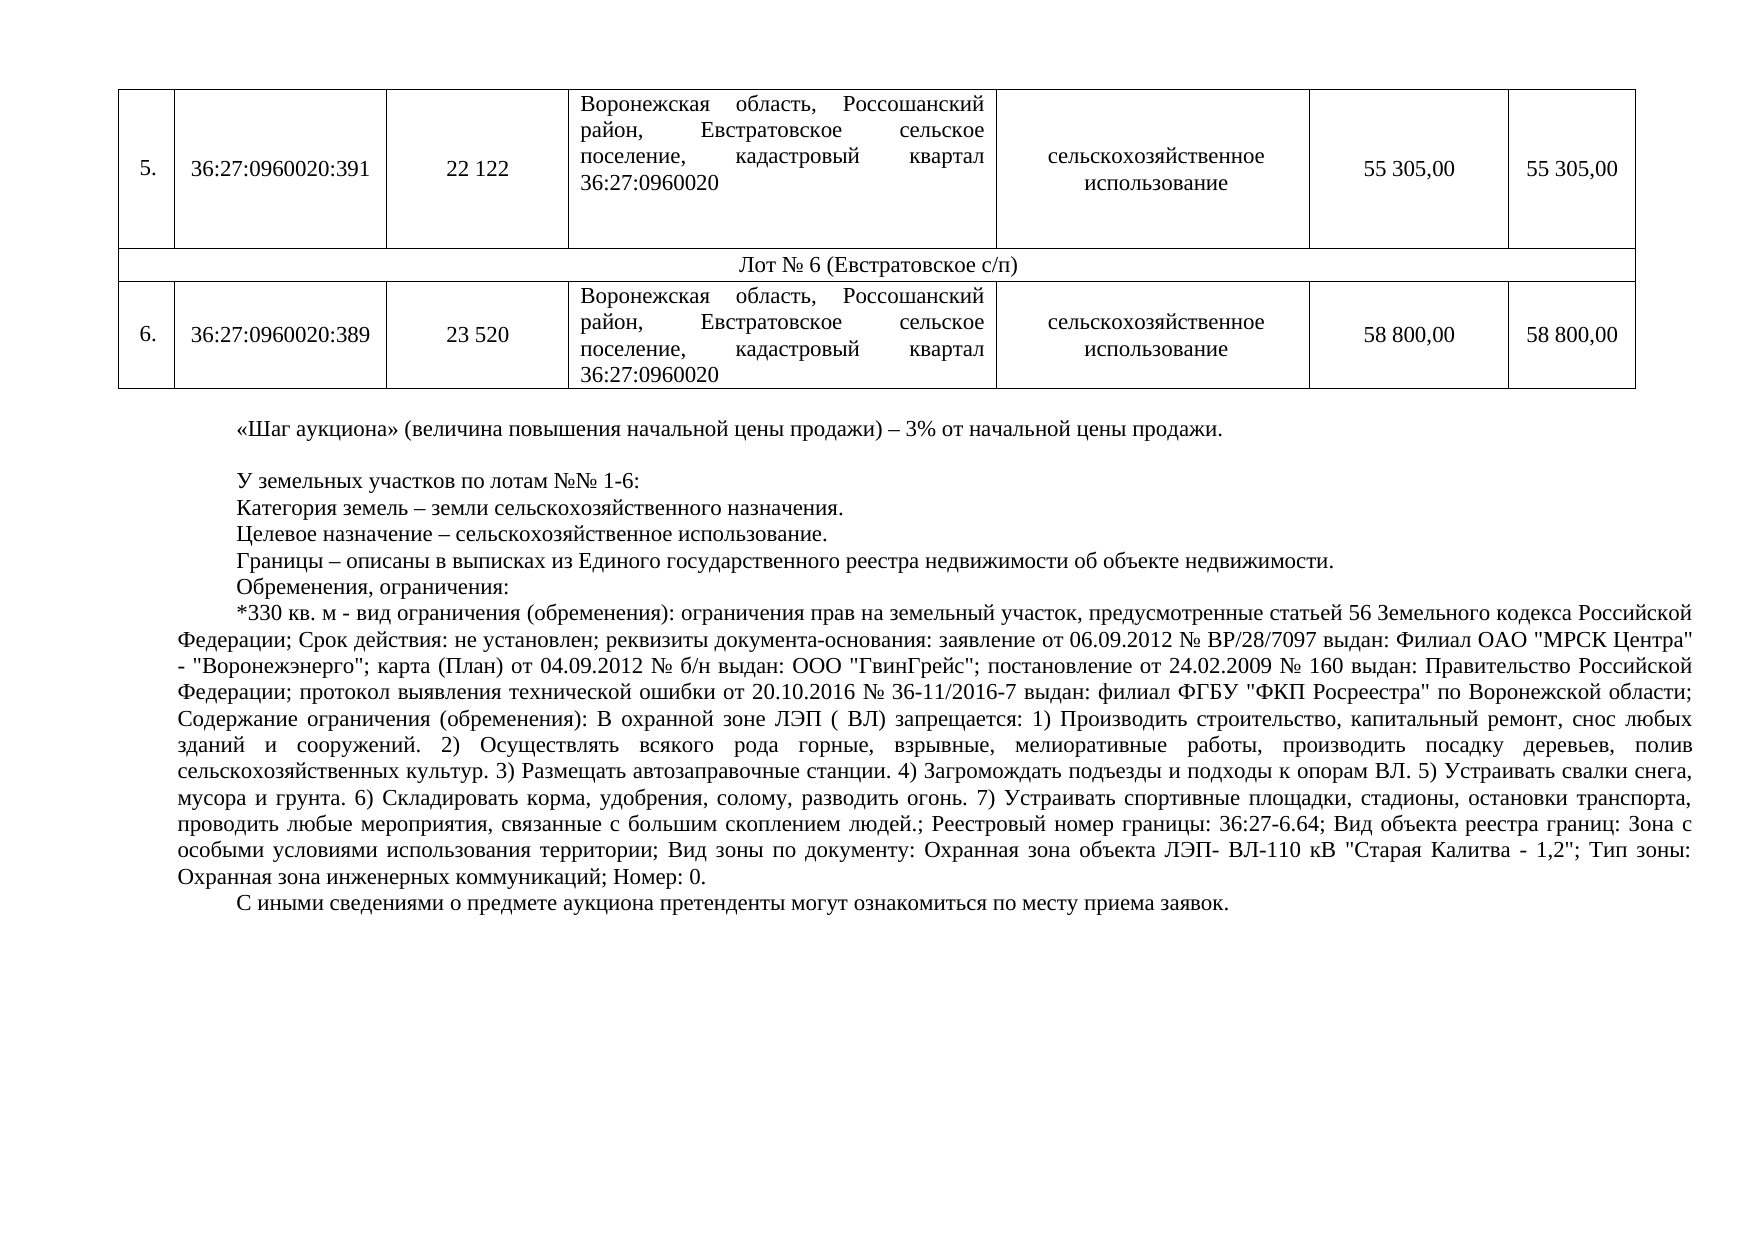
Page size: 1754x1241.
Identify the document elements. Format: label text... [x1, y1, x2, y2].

table_cell 23 520 [387, 282, 568, 387]
text У земельных участков по лотам №№ 1-6: [177, 468, 1695, 494]
table_cell Лот № 6 (Евстратовское с/п) [119, 249, 1635, 281]
text «Шаг аукциона» (величина повышения начальной цены продажи) – 3% от начальной цены продажи. [177, 415, 1695, 441]
text Целевое назначение – сельскохозяйственное использование. [177, 520, 1695, 547]
table_cell Воронежская область, Россошанский район, Евстратовское сельское поселение, кадастровый квартал 36:27:0960020 [569, 90, 996, 248]
text Обременения, ограничения: [177, 573, 1695, 599]
table_cell 55 305,00 [1310, 90, 1508, 248]
text Категория земель – земли сельскохозяйственного назначения. [177, 494, 1695, 520]
text С иными сведениями о предмете аукциона претенденты могут ознакомиться по месту приема заявок. [177, 889, 1695, 916]
text *330 кв. м - вид ограничения (обременения): ограничения прав на земельный участок, предусмотренные статьей 56 Земельного кодекса Российской Федерации; Срок действия: не установлен; реквизиты документа-основания: заявление от 06.09.2012 № ВР/28/7097 выдан: Филиал ОАО "МРСК Центра" - "Воронежэнерго"; карта (План) от 04.09.2012 № б/н выдан: ООО "ГвинГрейс"; постановление от 24.02.2009 № 160 выдан: Правительство Российской Федерации; протокол выявления технической ошибки от 20.10.2016 № 36-11/2016-7 выдан: филиал ФГБУ "ФКП Росреестра" по Воронежской области; Содержание ограничения (обременения): В охранной зоне ЛЭП ( ВЛ) запрещается: 1) Производить строительство, капитальный ремонт, снос любых зданий и сооружений. 2) Осуществлять всякого рода горные, взрывные, мелиоративные работы, производить посадку деревьев, полив сельскохозяйственных культур. 3) Размещать автозаправочные станции. 4) Загромождать подъезды и подходы к опорам ВЛ. 5) Устраивать свалки снега, мусора и грунта. 6) Складировать корма, удобрения, солому, разводить огонь. 7) Устраивать спортивные площадки, стадионы, остановки транспорта, проводить любые мероприятия, связанные с большим скоплением людей.; Реестровый номер границы: 36:27-6.64; Вид объекта реестра границ: Зона с особыми условиями использования территории; Вид зоны по документу: Охранная зона объекта ЛЭП- ВЛ-110 кВ "Старая Калитва - 1,2"; Тип зоны: Охранная зона инженерных коммуникаций; Номер: 0. [177, 599, 1695, 889]
table_cell 22 122 [387, 90, 568, 248]
table_cell 58 800,00 [1509, 282, 1635, 387]
table_cell Воронежская область, Россошанский район, Евстратовское сельское поселение, кадастровый квартал 36:27:0960020 [569, 282, 996, 387]
text Границы – описаны в выписках из Единого государственного реестра недвижимости об объекте недвижимости. [177, 547, 1695, 573]
table_cell 58 800,00 [1310, 282, 1508, 387]
table_cell 6. [119, 282, 174, 387]
table_cell сельскохозяйственное использование [997, 282, 1309, 387]
table_cell 55 305,00 [1509, 90, 1635, 248]
table_cell 36:27:0960020:389 [175, 282, 386, 387]
table_cell 5. [119, 90, 174, 248]
table_cell 36:27:0960020:391 [175, 90, 386, 248]
table_cell сельскохозяйственное использование [997, 90, 1309, 248]
